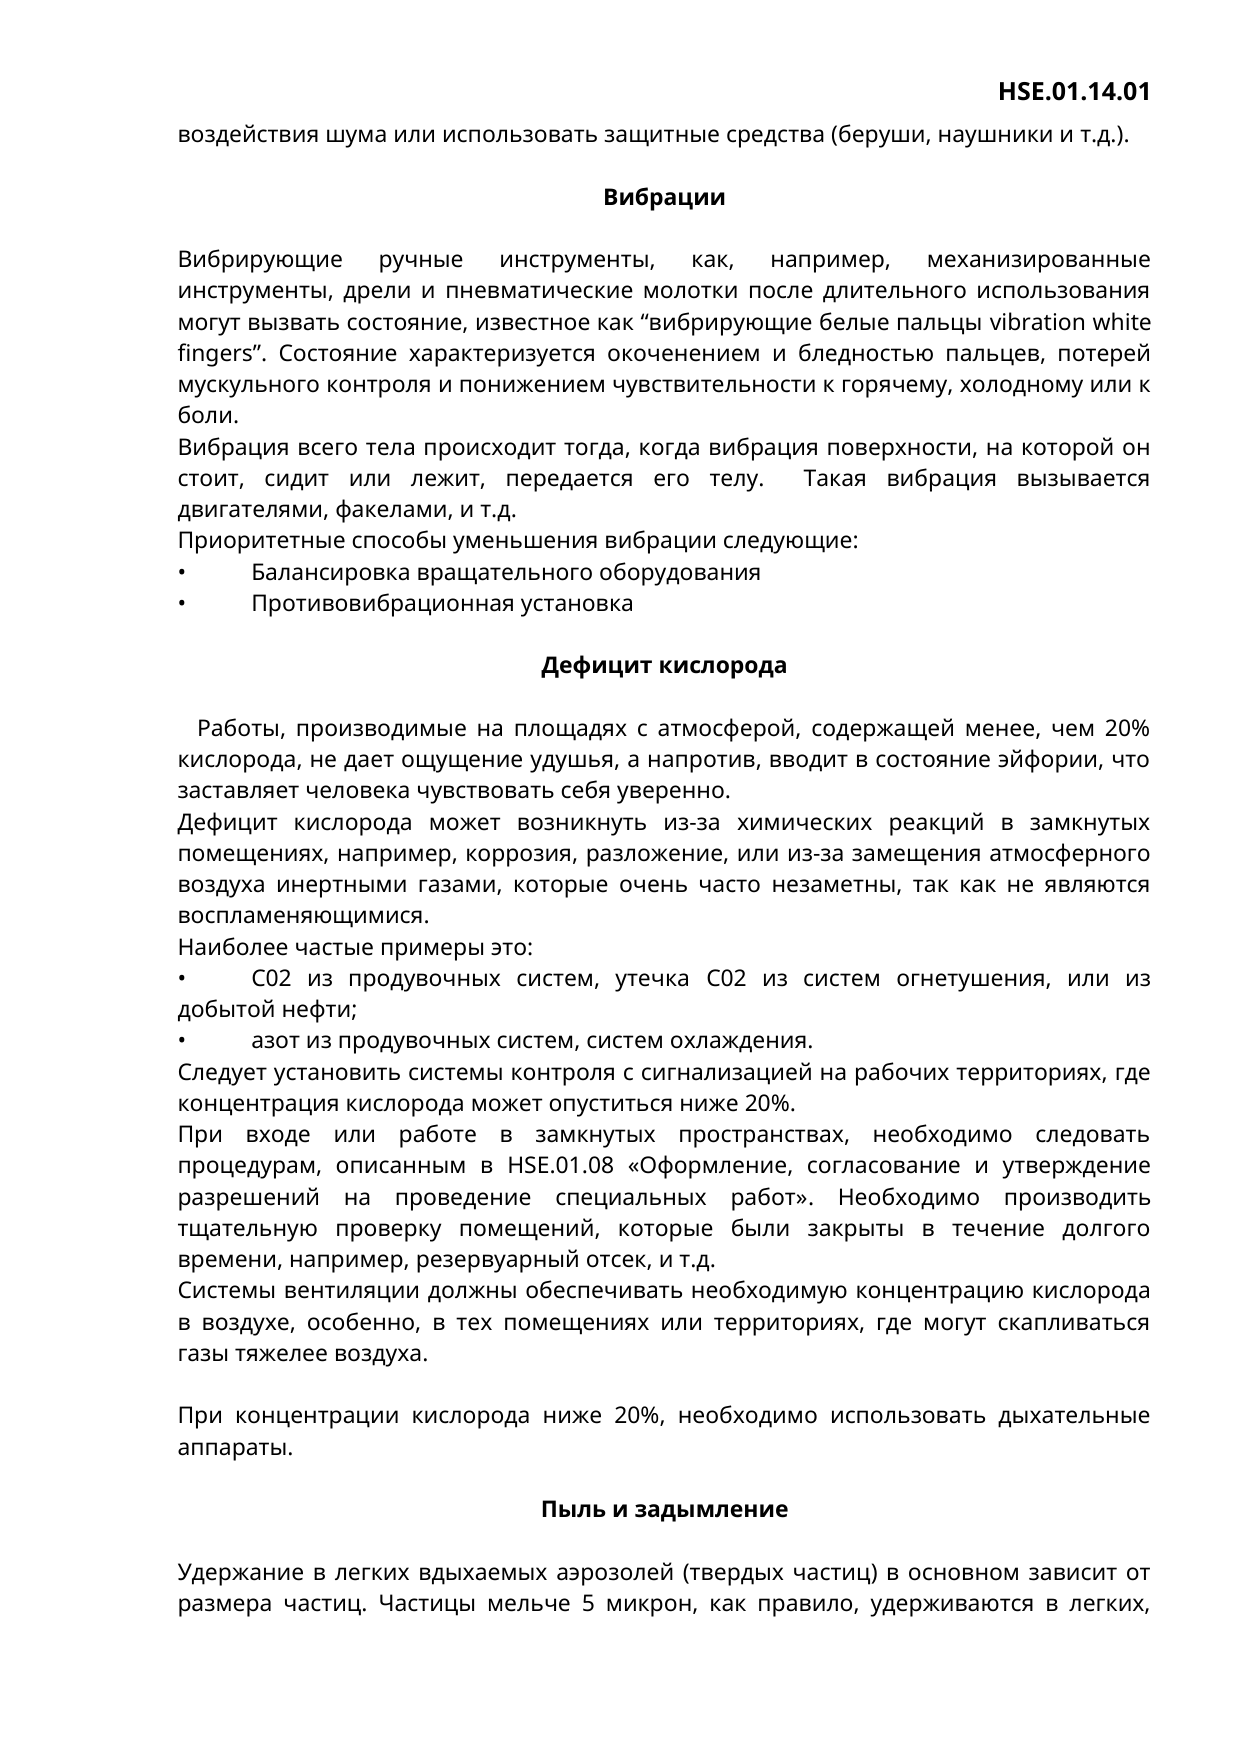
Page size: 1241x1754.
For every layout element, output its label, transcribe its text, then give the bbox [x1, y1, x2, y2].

text • Противовибрационная установка [177, 587, 1152, 618]
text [177, 118, 1152, 149]
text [177, 1556, 1152, 1618]
text При входе или работе в замкнутых пространствах, необходимо следовать процедурам, описанным в HSE.01.08 «Оформление, согласование и утверждение разрешений на проведение специальных работ». Необходимо производить тщательную проверку помещений, которые были закрыты в течение долгого времени, например, резервуарный отсек, и т.д. [177, 1118, 1152, 1274]
text • C02 из продувочных систем, утечка C02 из систем огнетушения, или из добытой нефти; [177, 962, 1152, 1024]
text • Балансировка вращательного оборудования [177, 556, 1152, 587]
text Работы, производимые на площадях с атмосферой, содержащей менее, чем 20% кислорода, не дает ощущение удушья, а напротив, вводит в состояние эйфории, что заставляет человека чувствовать себя уверенно. [177, 712, 1152, 806]
text Дефицит кислорода может возникнуть из-за химических реакций в замкнутых помещениях, например, коррозия, разложение, или из-за замещения атмосферного воздуха инертными газами, которые очень часто незаметны, так как не являются воспламеняющимися. [177, 806, 1152, 931]
text Вибрирующие ручные инструменты, как, например, механизированные инструменты, дрели и пневматические молотки после длительного использования могут вызвать состояние, известное как “вибрирующие белые пальцы vibration white fingers”. Состояние характеризуется окоченением и бледностью пальцев, потерей мускульного контроля и понижением чувствительности к горячему, холодному или к боли. [177, 243, 1152, 431]
text Наиболее частые примеры это: [177, 931, 1152, 962]
text Вибрации [177, 181, 1152, 212]
text Системы вентиляции должны обеспечивать необходимую концентрацию кислорода в воздухе, особенно, в тех помещениях или территориях, где могут скапливаться газы тяжелее воздуха. [177, 1274, 1152, 1368]
text Дефицит кислорода [177, 649, 1152, 681]
text Пыль и задымление [177, 1493, 1152, 1524]
text • азот из продувочных систем, систем охлаждения. [177, 1024, 1152, 1056]
text Вибрация всего тела происходит тогда, когда вибрация поверхности, на которой он стоит, сидит или лежит, передается его телу. Такая вибрация вызывается двигателями, факелами, и т.д. [177, 431, 1152, 524]
text Следует установить системы контроля с сигнализацией на рабочих территориях, где концентрация кислорода может опуститься ниже 20%. [177, 1056, 1152, 1118]
text Приоритетные способы уменьшения вибрации следующие: [177, 524, 1152, 556]
text При концентрации кислорода ниже 20%, необходимо использовать дыхательные аппараты. [177, 1399, 1152, 1462]
